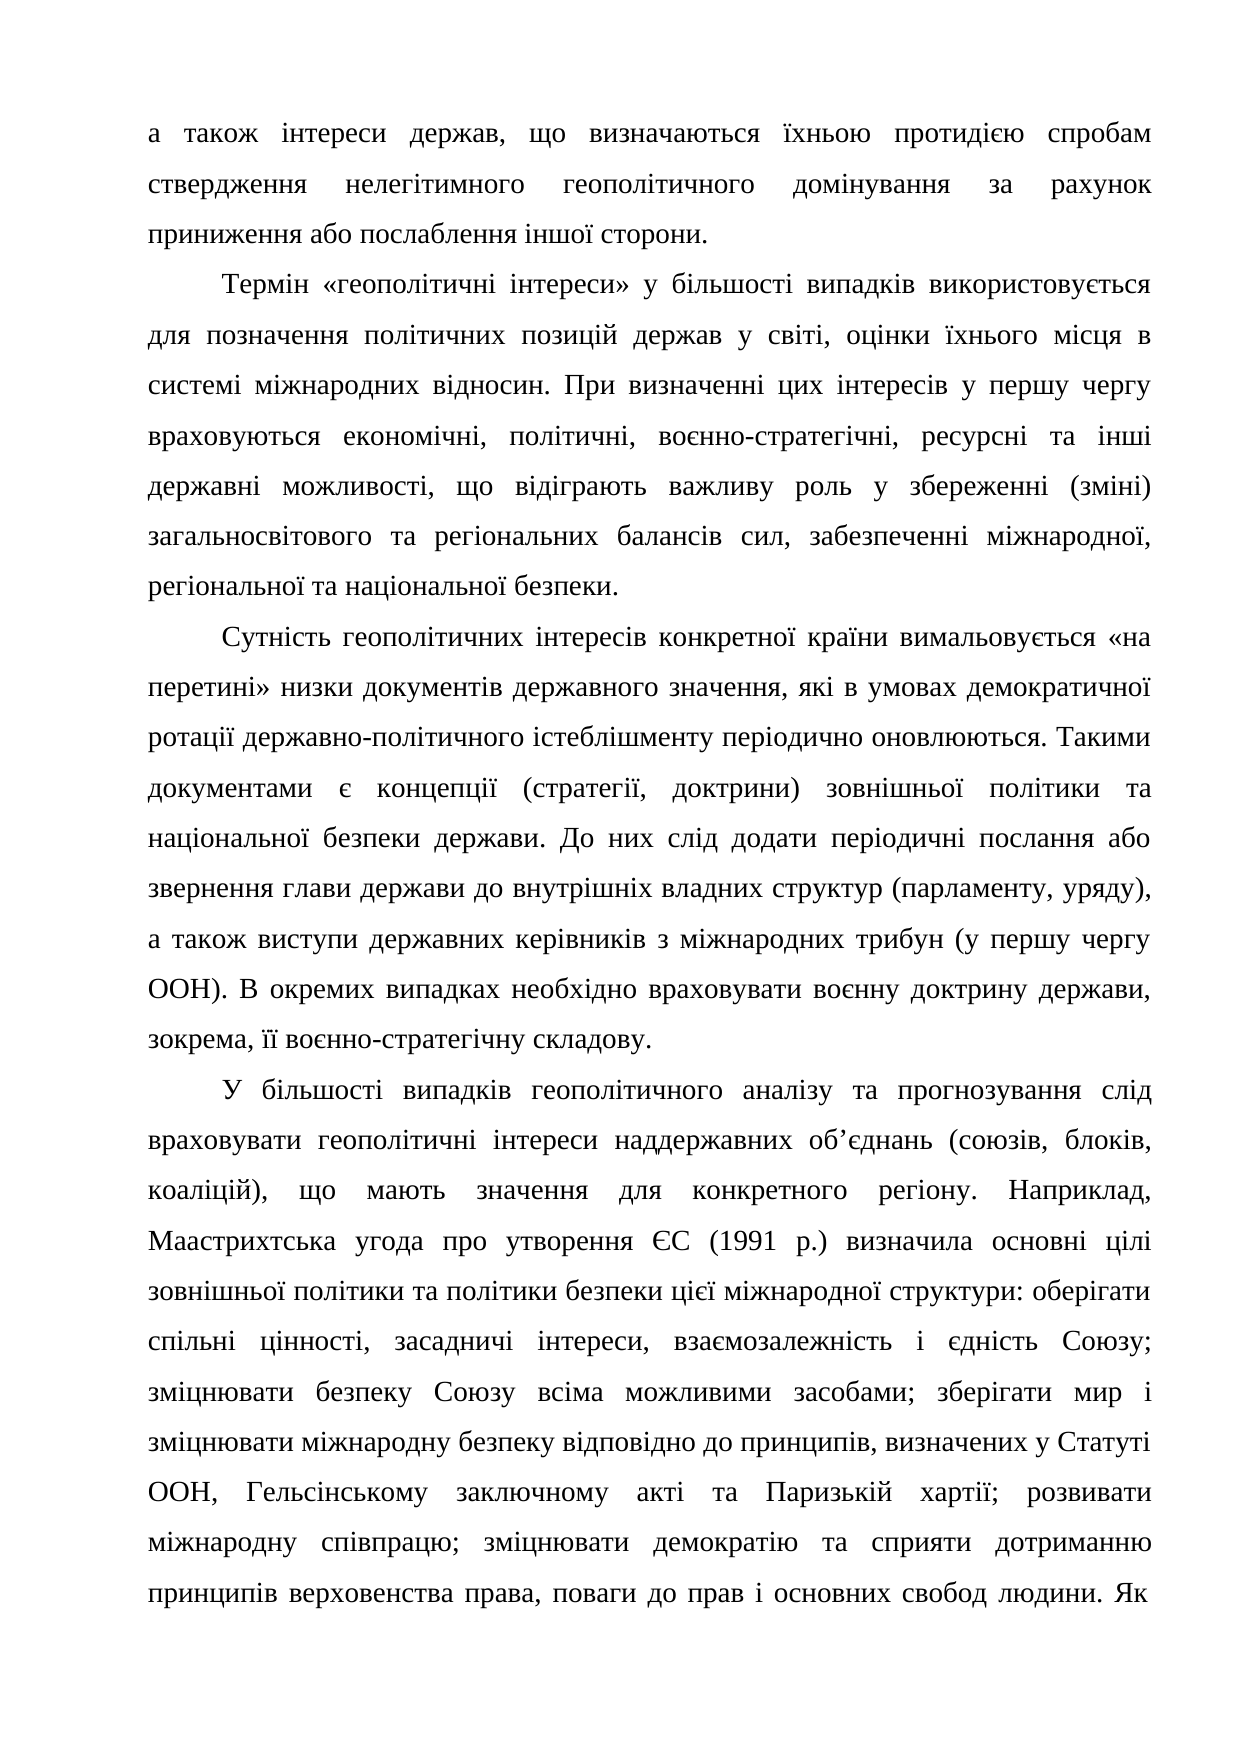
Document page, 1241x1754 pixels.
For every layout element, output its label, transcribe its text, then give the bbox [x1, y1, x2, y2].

text Термін «геополітичні інтереси» у більшості випадків використовується для позначення політичних позицій держав у світі, оцінки їхнього місця в системі міжнародних відносин. При визначенні цих інтересів у першу чергу враховуються економічні, політичні, воєнно-стратегічні, ресурсні та інші державні можливості, що відіграють важливу роль у збереженні (зміні) загальносвітового та регіональних балансів сил, забезпеченні міжнародної, регіональної та національної безпеки. [148, 267, 1152, 602]
text У більшості випадків геополітичного аналізу та прогнозування слід враховувати геополітичні інтереси наддержавних об’єднань (союзів, блоків, коаліцій), що мають значення для конкретного регіону. Наприклад, Маастрихтська угода про утворення ЄС (1991 р.) визначила основні цілі зовнішньої політики та політики безпеки цієї міжнародної структури: оберігати спільні цінності, засадничі інтереси, взаємозалежність і єдність Союзу; зміцнювати безпеку Союзу всіма можливими засобами; зберігати мир і зміцнювати міжнародну безпеку відповідно до принципів, визначених у Статуті ООН, Гельсінському заключному акті та Паризькій хартії; розвивати міжнародну співпрацю; зміцнювати демократію та сприяти дотриманню принципів верховенства права, поваги до прав і основних свобод людини. Як [148, 1072, 1152, 1608]
text а також інтереси держав, що визначаються їхньою протидією спробам ствердження нелегітимного геополітичного домінування за рахунок приниження або послаблення іншої сторони. [148, 116, 1152, 250]
text Сутність геополітичних інтересів конкретної країни вимальовується «на перетині» низки документів державного значення, які в умовах демократичної ротації державно-політичного істеблішменту періодично оновлюються. Такими документами є концепції (стратегії, доктрини) зовнішньої політики та національної безпеки держави. До них слід додати періодичні послання або звернення глави держави до внутрішніх владних структур (парламенту, уряду), а також виступи державних керівників з міжнародних трибун (у першу чергу ООН). В окремих випадках необхідно враховувати воєнну доктрину держави, зокрема, її воєнно-стратегічну складову. [148, 619, 1152, 1055]
